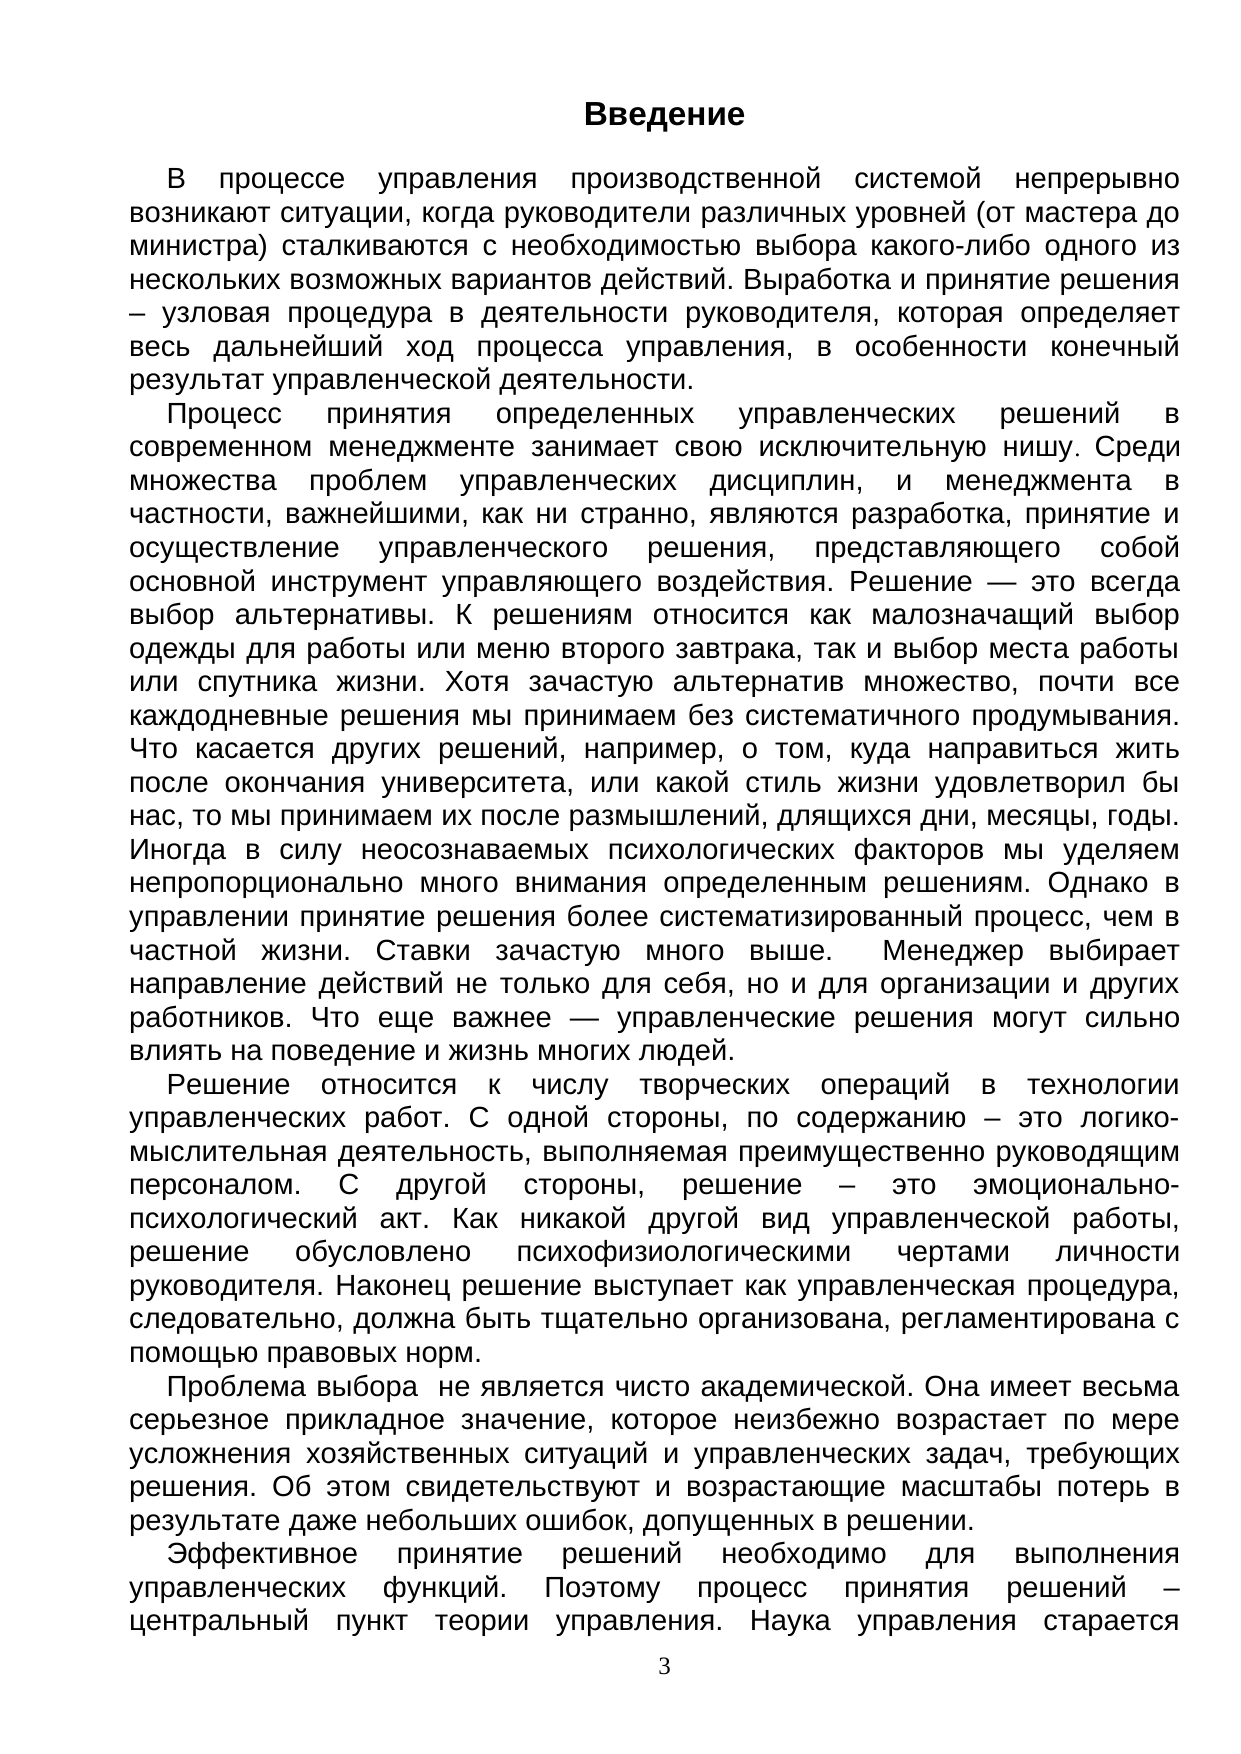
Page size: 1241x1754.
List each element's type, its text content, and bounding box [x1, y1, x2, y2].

text Процесс принятия определенных управленческих решений в современном менеджменте занимает свою исключительную нишу. Среди множества проблем управленческих дисциплин, и менеджмента в частности, важнейшими, как ни странно, являются разработка, принятие и осуществление управленческого решения, представляющего собой основной инструмент управляющего воздействия. Решение — это всегда выбор альтернативы. К решениям относится как малозначащий выбор одежды для работы или меню второго завтрака, так и выбор места работы или спутника жизни. Хотя зачастую альтернатив множество, почти все каждодневные решения мы принимаем без систематичного продумывания. Что касается других решений, например, о том, куда направиться жить после окончания университета, или какой стиль жизни удовлетворил бы нас, то мы принимаем их после размышлений, длящихся дни, месяцы, годы. Иногда в силу неосознаваемых психологических факторов мы уделяем непропорционально много внимания определенным решениям. Однако в управлении принятие решения более систематизированный процесс, чем в частной жизни. Ставки зачастую много выше. Менеджер выбирает направление действий не только для себя, но и для организации и других работников. Что еще важнее — управленческие решения могут сильно влиять на поведение и жизнь многих людей. [129, 396, 1181, 1067]
text Проблема выбора не является чисто академической. Она имеет весьма серьезное прикладное значение, которое неизбежно возрастает по мере усложнения хозяйственных ситуаций и управленческих задач, требующих решения. Об этом свидетельствуют и возрастающие масштабы потерь в результате даже небольших ошибок, допущенных в решении. [129, 1369, 1181, 1536]
text В процессе управления производственной системой непрерывно возникают ситуации, когда руководители различных уровней (от мастера до министра) сталкиваются с необходимостью выбора какого-либо одного из нескольких возможных вариантов действий. Выработка и принятие решения – узловая процедура в деятельности руководителя, которая определяет весь дальнейший ход процесса управления, в особенности конечный результат управленческой деятельности. [129, 161, 1181, 396]
text Решение относится к числу творческих операций в технологии управленческих работ. С одной стороны, по содержанию – это логико-мыслительная деятельность, выполняемая преимущественно руководящим персоналом. С другой стороны, решение – это эмоционально-психологический акт. Как никакой другой вид управленческой работы, решение обусловлено психофизиологическими чертами личности руководителя. Наконец решение выступает как управленческая процедура, следовательно, должна быть тщательно организована, регламентирована с помощью правовых норм. [129, 1067, 1181, 1369]
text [129, 1536, 1181, 1637]
subtitle Введение [148, 94, 1181, 132]
